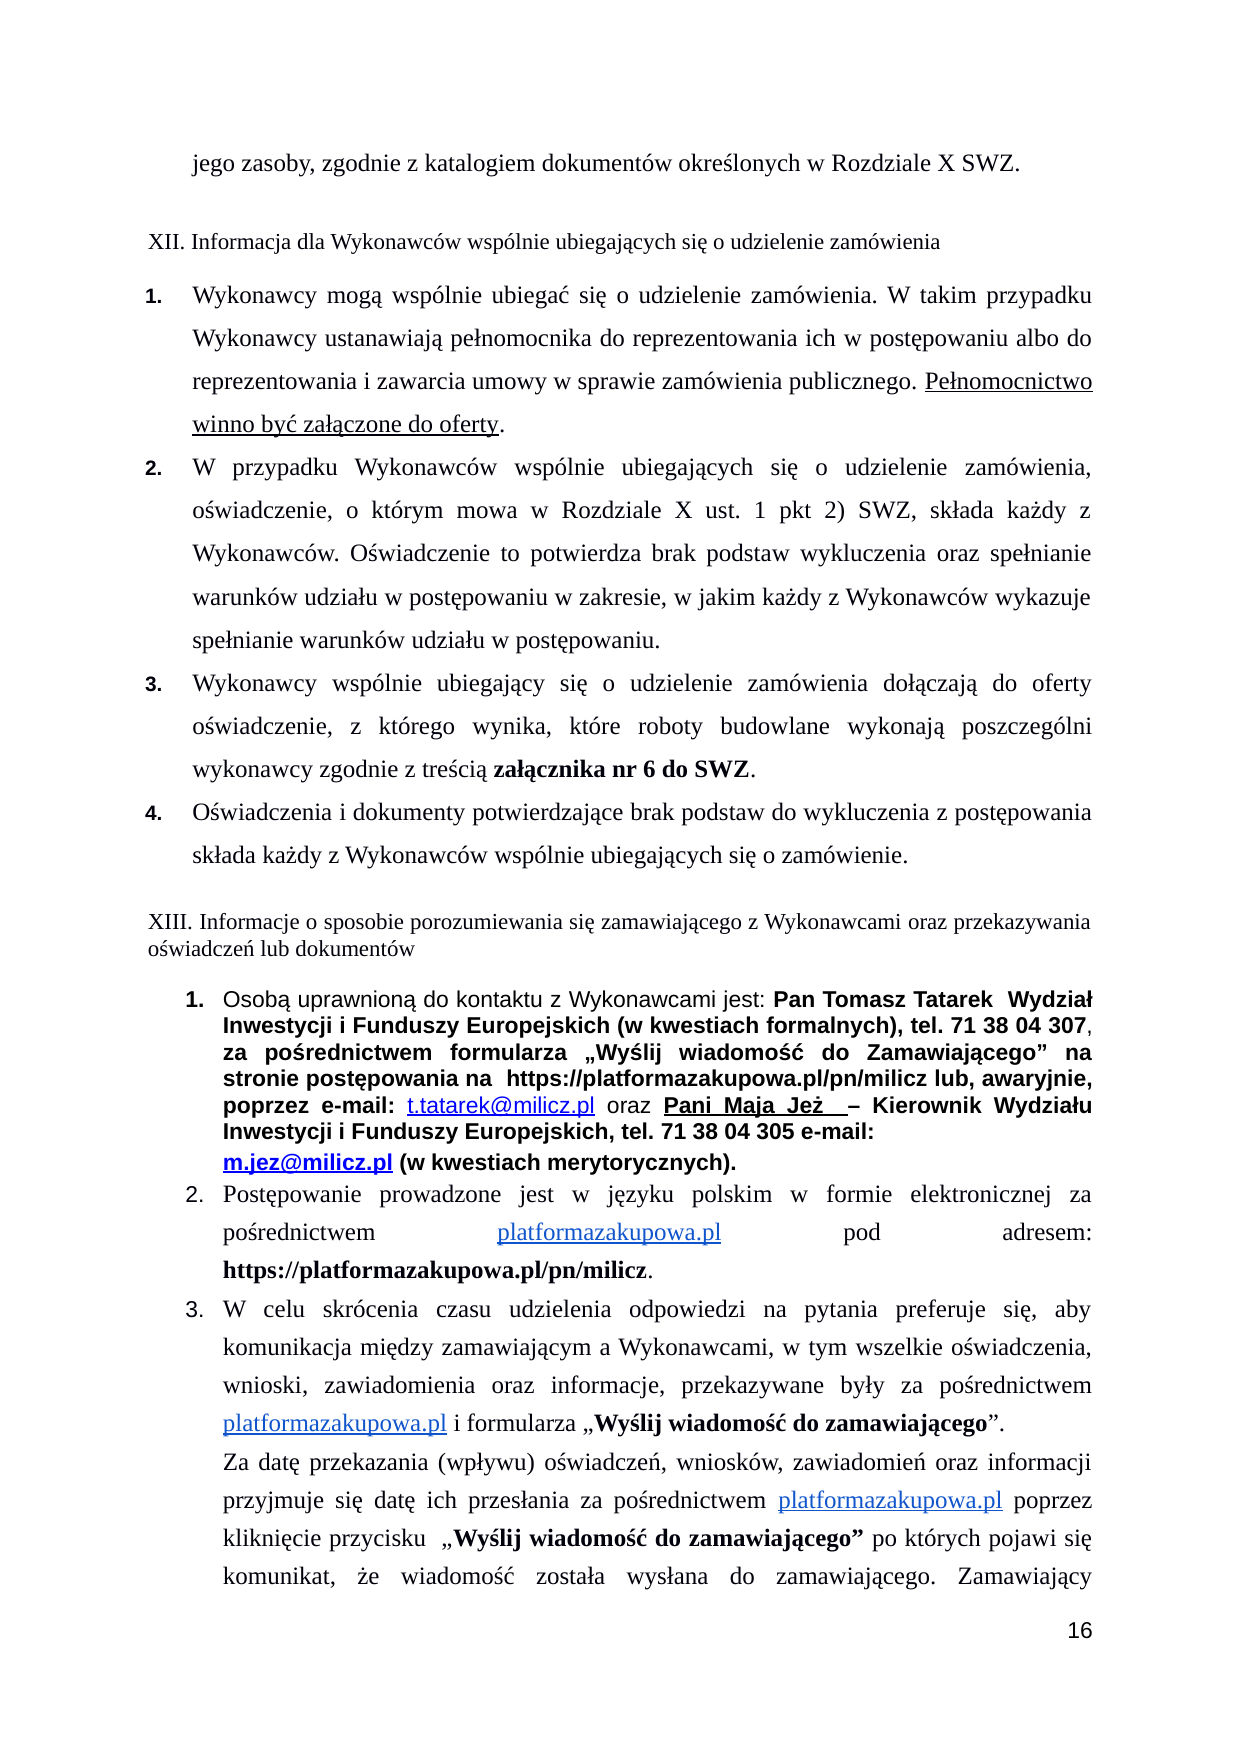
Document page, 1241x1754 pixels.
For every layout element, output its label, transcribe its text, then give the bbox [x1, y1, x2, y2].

subtitle XIII. Informacje o sposobie porozumiewania się zamawiającego z Wykonawcami oraz przekazywania oświadczeń lub dokumentów [148, 908, 1092, 961]
list Postępowanie prowadzone jest w języku polskim w formie elektronicznej za pośrednictwem platformazakupowa.pl pod adresem: https://platformazakupowa.pl/pn/milicz. [185, 1179, 1092, 1284]
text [223, 1447, 1092, 1590]
list W przypadku Wykonawców wspólnie ubiegających się o udzielenie zamówienia, oświadczenie, o którym mowa w Rozdziale X ust. 1 pkt 2) SWZ, składa każdy z Wykonawców. Oświadczenie to potwierdza brak podstaw wykluczenia oraz spełnianie warunków udziału w postępowaniu w zakresie, w jakim każdy z Wykonawców wykazuje spełnianie warunków udziału w postępowaniu. [145, 452, 1092, 653]
subtitle XII. Informacja dla Wykonawców wspólnie ubiegających się o udzielenie zamówienia [148, 228, 1092, 255]
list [145, 148, 1092, 176]
text m.jez@milicz.pl (w kwestiach merytorycznych). [223, 1148, 1092, 1175]
list Osobą uprawnioną do kontaktu z Wykonawcami jest: Pan Tomasz Tatarek Wydział Inwestycji i Funduszy Europejskich (w kwestiach formalnych), tel. 71 38 04 307, za pośrednictwem formularza „Wyślij wiadomość do Zamawiającego” na stronie postępowania na https://platformazakupowa.pl/pn/milicz lub, awaryjnie, poprzez e-mail: t.tatarek@milicz.pl oraz Pani Maja Jeż – Kierownik Wydziału Inwestycji i Funduszy Europejskich, tel. 71 38 04 305 e-mail: [185, 986, 1092, 1144]
list Wykonawcy wspólnie ubiegający się o udzielenie zamówienia dołączają do oferty oświadczenie, z którego wynika, które roboty budowlane wykonają poszczególni wykonawcy zgodnie z treścią załącznika nr 6 do SWZ. [145, 668, 1092, 783]
list Oświadczenia i dokumenty potwierdzające brak podstaw do wykluczenia z postępowania składa każdy z Wykonawców wspólnie ubiegających się o zamówienie. [145, 797, 1092, 869]
list Wykonawcy mogą wspólnie ubiegać się o udzielenie zamówienia. W takim przypadku Wykonawcy ustanawiają pełnomocnika do reprezentowania ich w postępowaniu albo do reprezentowania i zawarcia umowy w sprawie zamówienia publicznego. Pełnomocnictwo winno być załączone do oferty. [145, 280, 1092, 438]
list W celu skrócenia czasu udzielenia odpowiedzi na pytania preferuje się, aby komunikacja między zamawiającym a Wykonawcami, w tym wszelkie oświadczenia, wnioski, zawiadomienia oraz informacje, przekazywane były za pośrednictwem platformazakupowa.pl i formularza „Wyślij wiadomość do zamawiającego”. [185, 1294, 1092, 1437]
